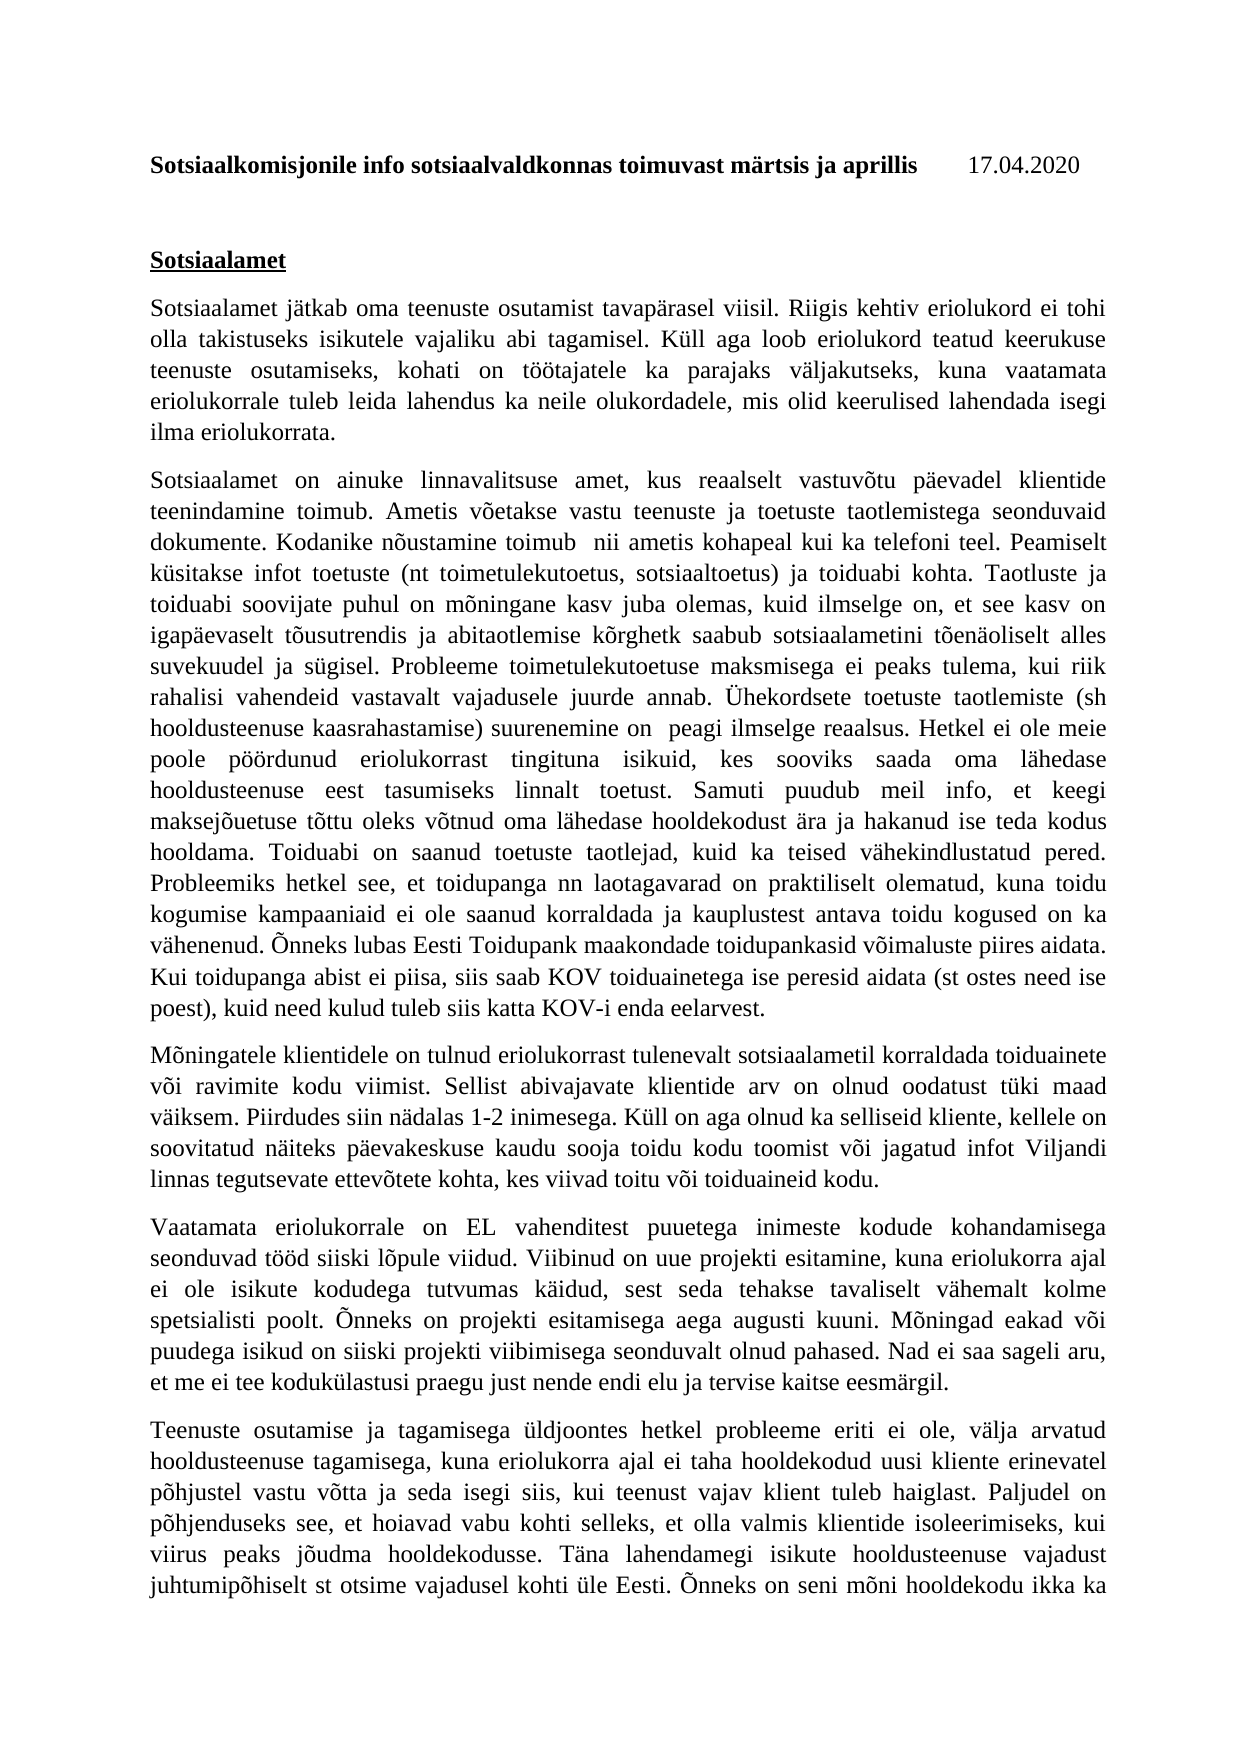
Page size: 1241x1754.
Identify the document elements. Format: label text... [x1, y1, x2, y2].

text Sotsiaalamet [150, 245, 1107, 274]
text Sotsiaalamet jätkab oma teenuste osutamist tavapärasel viisil. Riigis kehtiv eriolukord ei tohi olla takistuseks isikutele vajaliku abi tagamisel. Küll aga loob eriolukord teatud keerukuse teenuste osutamiseks, kohati on töötajatele ka parajaks väljakutseks, kuna vaatamata eriolukorrale tuleb leida lahendus ka neile olukordadele, mis olid keerulised lahendada isegi ilma eriolukorrata. [150, 293, 1107, 446]
text Vaatamata eriolukorrale on EL vahenditest puuetega inimeste kodude kohandamisega seonduvad tööd siiski lõpule viidud. Viibinud on uue projekti esitamine, kuna eriolukorra ajal ei ole isikute kodudega tutvumas käidud, sest seda tehakse tavaliselt vähemalt kolme spetsialisti poolt. Õnneks on projekti esitamisega aega augusti kuuni. Mõningad eakad või puudega isikud on siiski projekti viibimisega seonduvalt olnud pahased. Nad ei saa sageli aru, et me ei tee kodukülastusi praegu just nende endi elu ja tervise kaitse eesmärgil. [150, 1212, 1107, 1396]
text Sotsiaalamet on ainuke linnavalitsuse amet, kus reaalselt vastuvõtu päevadel klientide teenindamine toimub. Ametis võetakse vastu teenuste ja toetuste taotlemistega seonduvaid dokumente. Kodanike nõustamine toimub nii ametis kohapeal kui ka telefoni teel. Peamiselt küsitakse infot toetuste (nt toimetulekutoetus, sotsiaaltoetus) ja toiduabi kohta. Taotluste ja toiduabi soovijate puhul on mõningane kasv juba olemas, kuid ilmselge on, et see kasv on igapäevaselt tõusutrendis ja abitaotlemise kõrghetk saabub sotsiaalametini tõenäoliselt alles suvekuudel ja sügisel. Probleeme toimetulekutoetuse maksmisega ei peaks tulema, kui riik rahalisi vahendeid vastavalt vajadusele juurde annab. Ühekordsete toetuste taotlemiste (sh hooldusteenuse kaasrahastamise) suurenemine on peagi ilmselge reaalsus. Hetkel ei ole meie poole pöördunud eriolukorrast tingituna isikuid, kes sooviks saada oma lähedase hooldusteenuse eest tasumiseks linnalt toetust. Samuti puudub meil info, et keegi maksejõuetuse tõttu oleks võtnud oma lähedase hooldekodust ära ja hakanud ise teda kodus hooldama. Toiduabi on saanud toetuste taotlejad, kuid ka teised vähekindlustatud pered. Probleemiks hetkel see, et toidupanga nn laotagavarad on praktiliselt olematud, kuna toidu kogumise kampaaniaid ei ole saanud korraldada ja kauplustest antava toidu kogused on ka vähenenud. Õnneks lubas Eesti Toidupank maakondade toidupankasid võimaluste piires aidata. Kui toidupanga abist ei piisa, siis saab KOV toiduainetega ise peresid aidata (st ostes need ise poest), kuid need kulud tuleb siis katta KOV-i enda eelarvest. [150, 465, 1107, 1021]
text Sotsiaalkomisjonile info sotsiaalvaldkonnas toimuvast märtsis ja aprillis 17.04.2020 [150, 150, 1107, 179]
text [150, 1415, 1107, 1599]
text Mõningatele klientidele on tulnud eriolukorrast tulenevalt sotsiaalametil korraldada toiduainete või ravimite kodu viimist. Sellist abivajavate klientide arv on olnud oodatust tüki maad väiksem. Piirdudes siin nädalas 1-2 inimesega. Küll on aga olnud ka selliseid kliente, kellele on soovitatud näiteks päevakeskuse kaudu sooja toidu kodu toomist või jagatud infot Viljandi linnas tegutsevate ettevõtete kohta, kes viivad toitu või toiduaineid kodu. [150, 1040, 1107, 1193]
